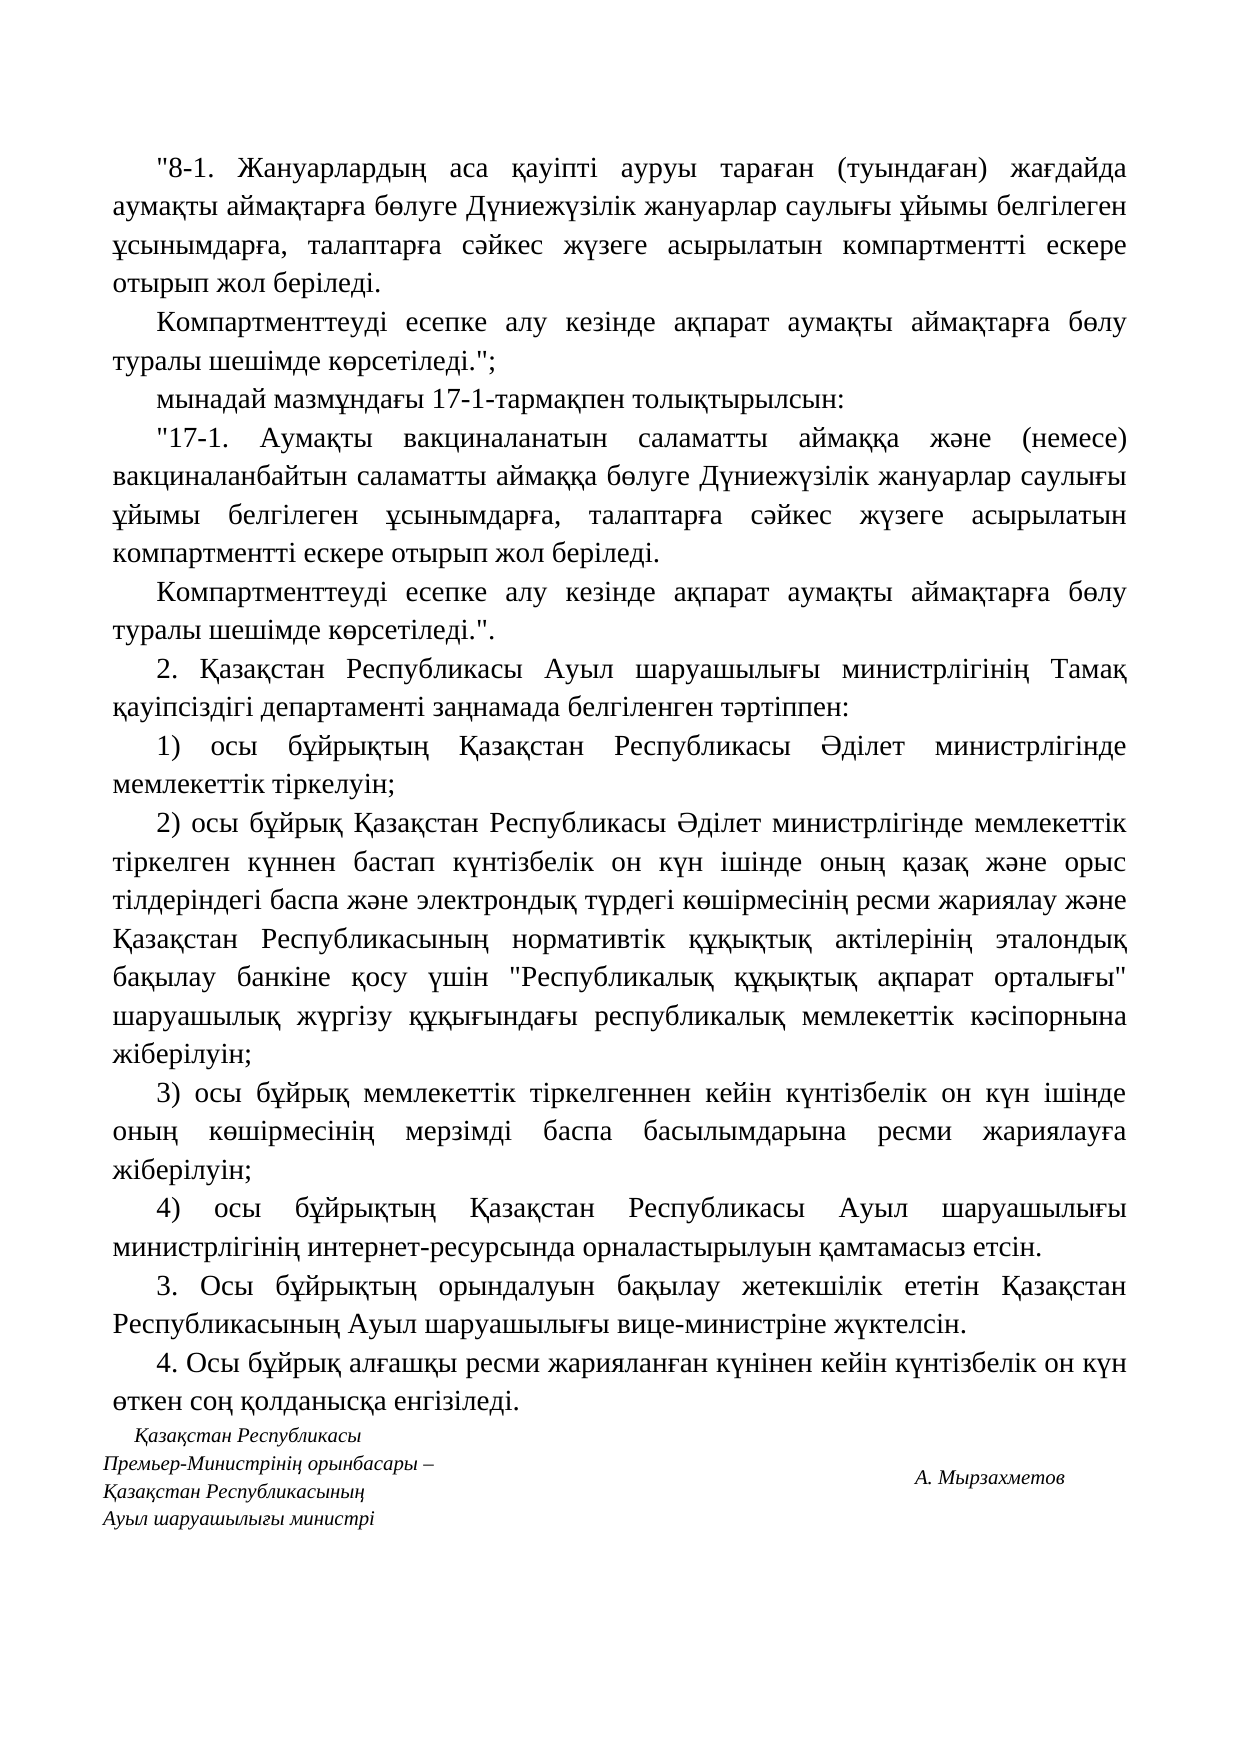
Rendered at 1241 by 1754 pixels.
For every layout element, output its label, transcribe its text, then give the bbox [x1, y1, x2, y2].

text 3. Осы бұйрықтың орындалуын бақылау жетекшілік ететін Қазақстан Республикасының Ауыл шаруашылығы вице-министріне жүктелсін. [112, 1268, 1128, 1340]
text 2) осы бұйрық Қазақстан Республикасы Әділет министрлігінде мемлекеттік тіркелген күннен бастап күнтізбелік он күн ішінде оның қазақ және орыс тілдеріндегі баспа және электрондық түрдегі көшірмесінің ресми жариялау және Қазақстан Республикасының нормативтік құқықтық актілерінің эталондық бақылау банкіне қосу үшін "Республикалық құқықтық ақпарат орталығы" шаруашылық жүргізу құқығындағы республикалық мемлекеттік кәсіпорнына жіберілуін; [112, 805, 1128, 1070]
text Компартменттеуді есепке алу кезінде ақпарат аумақты аймақтарға бөлу туралы шешімде көрсетіледі.". [112, 574, 1128, 646]
text 1) осы бұйрықтың Қазақстан Республикасы Әділет министрлігінде мемлекеттік тіркелуін; [112, 728, 1128, 800]
text Компартменттеуді есепке алу кезінде ақпарат аумақты аймақтарға бөлу туралы шешімде көрсетіледі."; [112, 304, 1128, 376]
text 4. Осы бұйрық алғашқы ресми жарияланған күнінен кейін күнтізбелік он күн өткен соң қолданысқа енгізіледі. [112, 1345, 1128, 1417]
text "17-1. Аумақты вакциналанатын саламатты аймаққа және (немесе) вакциналанбайтын саламатты аймаққа бөлуге Дүниежүзілік жануарлар саулығы ұйымы белгілеген ұсынымдарға, талаптарға сәйкес жүзеге асырылатын компартментті ескере отырып жол беріледі. [112, 420, 1128, 569]
text 4) осы бұйрықтың Қазақстан Республикасы Ауыл шаруашылығы министрлігінің интернет-ресурсында орналастырылуын қамтамасыз етсін. [112, 1191, 1128, 1263]
table_header Қазақстан Республикасы Премьер-Министрінің орынбасары – Қазақстан Республикасының Ауыл шаруашылығы министрі [101, 1422, 913, 1536]
text мынадай мазмұндағы 17-1-тармақпен толықтырылсын: [112, 381, 1128, 415]
text 2. Қазақстан Республикасы Ауыл шаруашылығы министрлігінің Тамақ қауіпсіздігі департаменті заңнамада белгіленген тәртіппен: [112, 651, 1128, 723]
text "8-1. Жануарлардың аса қауіпті ауруы тараған (туындаған) жағдайда аумақты аймақтарға бөлуге Дүниежүзілік жануарлар саулығы ұйымы белгілеген ұсынымдарға, талаптарға сәйкес жүзеге асырылатын компартментті ескере отырып жол беріледі. [112, 150, 1128, 299]
table_header А. Мырзахметов [913, 1422, 1240, 1536]
text 3) осы бұйрық мемлекеттік тіркелгеннен кейін күнтізбелік он күн ішінде оның көшірмесінің мерзімді баспа басылымдарына ресми жариялауға жіберілуін; [112, 1075, 1128, 1186]
